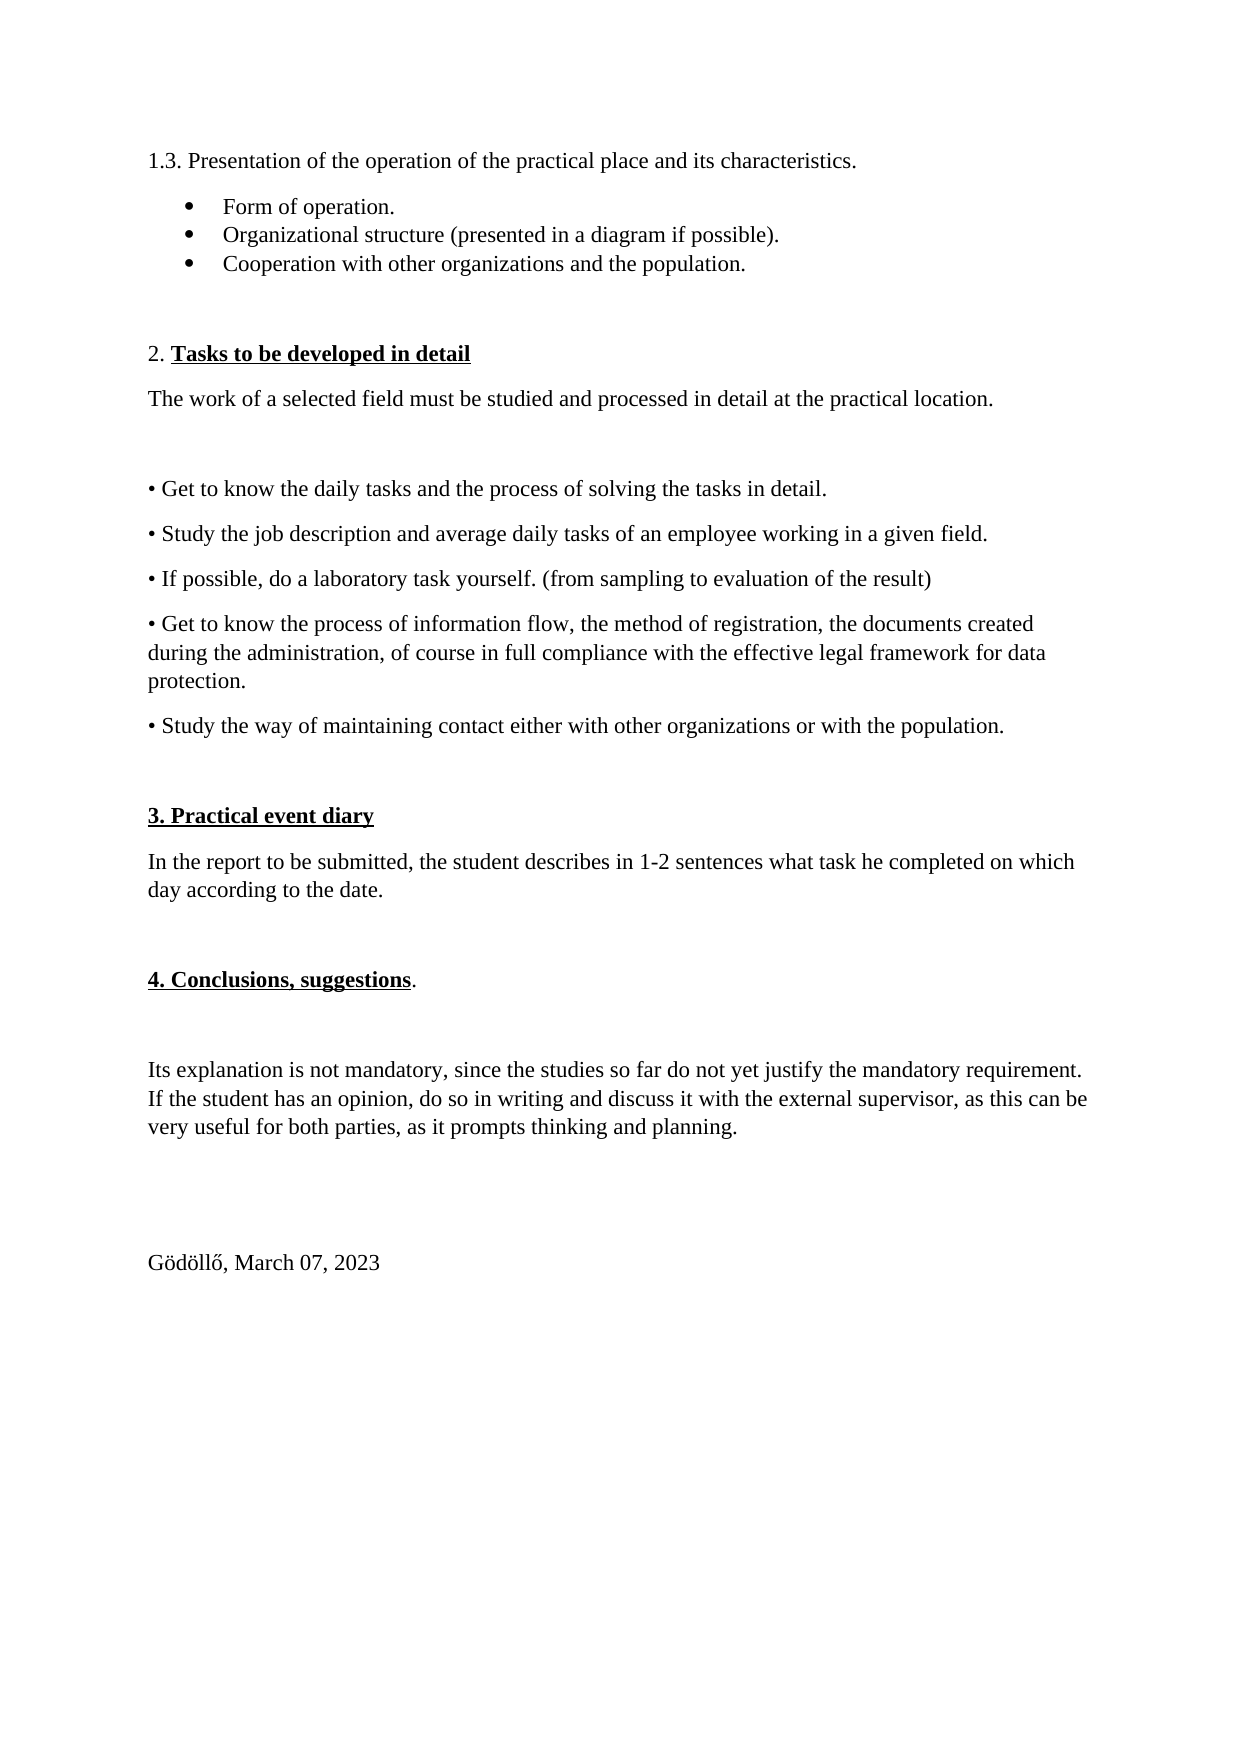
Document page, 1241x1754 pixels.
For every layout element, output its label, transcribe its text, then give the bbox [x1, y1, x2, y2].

list Cooperation with other organizations and the population. [185, 249, 1093, 276]
list Form of operation. [185, 193, 1093, 219]
list Organizational structure (presented in a diagram if possible). [185, 221, 1093, 247]
text 4. Conclusions, suggestions. [148, 966, 1093, 993]
text 2. Tasks to be developed in detail [148, 340, 1093, 366]
text 3. Practical event diary [148, 803, 1093, 829]
text Gödöllő, March 07, 2023 [148, 1249, 1093, 1275]
text • Study the way of maintaining contact either with other organizations or with the population. [148, 712, 1093, 739]
text • Get to know the process of information flow, the method of registration, the documents created during the administration, of course in full compliance with the effective legal framework for data protection. [148, 610, 1093, 694]
text The work of a selected field must be studied and processed in detail at the practical location. [148, 385, 1093, 411]
text • If possible, do a laboratory task yourself. (from sampling to evaluation of the result) [148, 565, 1093, 592]
text 1.3. Presentation of the operation of the practical place and its characteristics. [148, 148, 1093, 174]
text • Study the job description and average daily tasks of an employee working in a given field. [148, 520, 1093, 547]
text In the report to be submitted, the student describes in 1-2 sentences what task he completed on which day according to the date. [148, 848, 1093, 902]
text Its explanation is not mandatory, since the studies so far do not yet justify the mandatory requirement. If the student has an opinion, do so in writing and discuss it with the external supervisor, as this can be very useful for both parties, as it prompts thinking and planning. [148, 1057, 1093, 1140]
text • Get to know the daily tasks and the process of solving the tasks in detail. [148, 475, 1093, 501]
